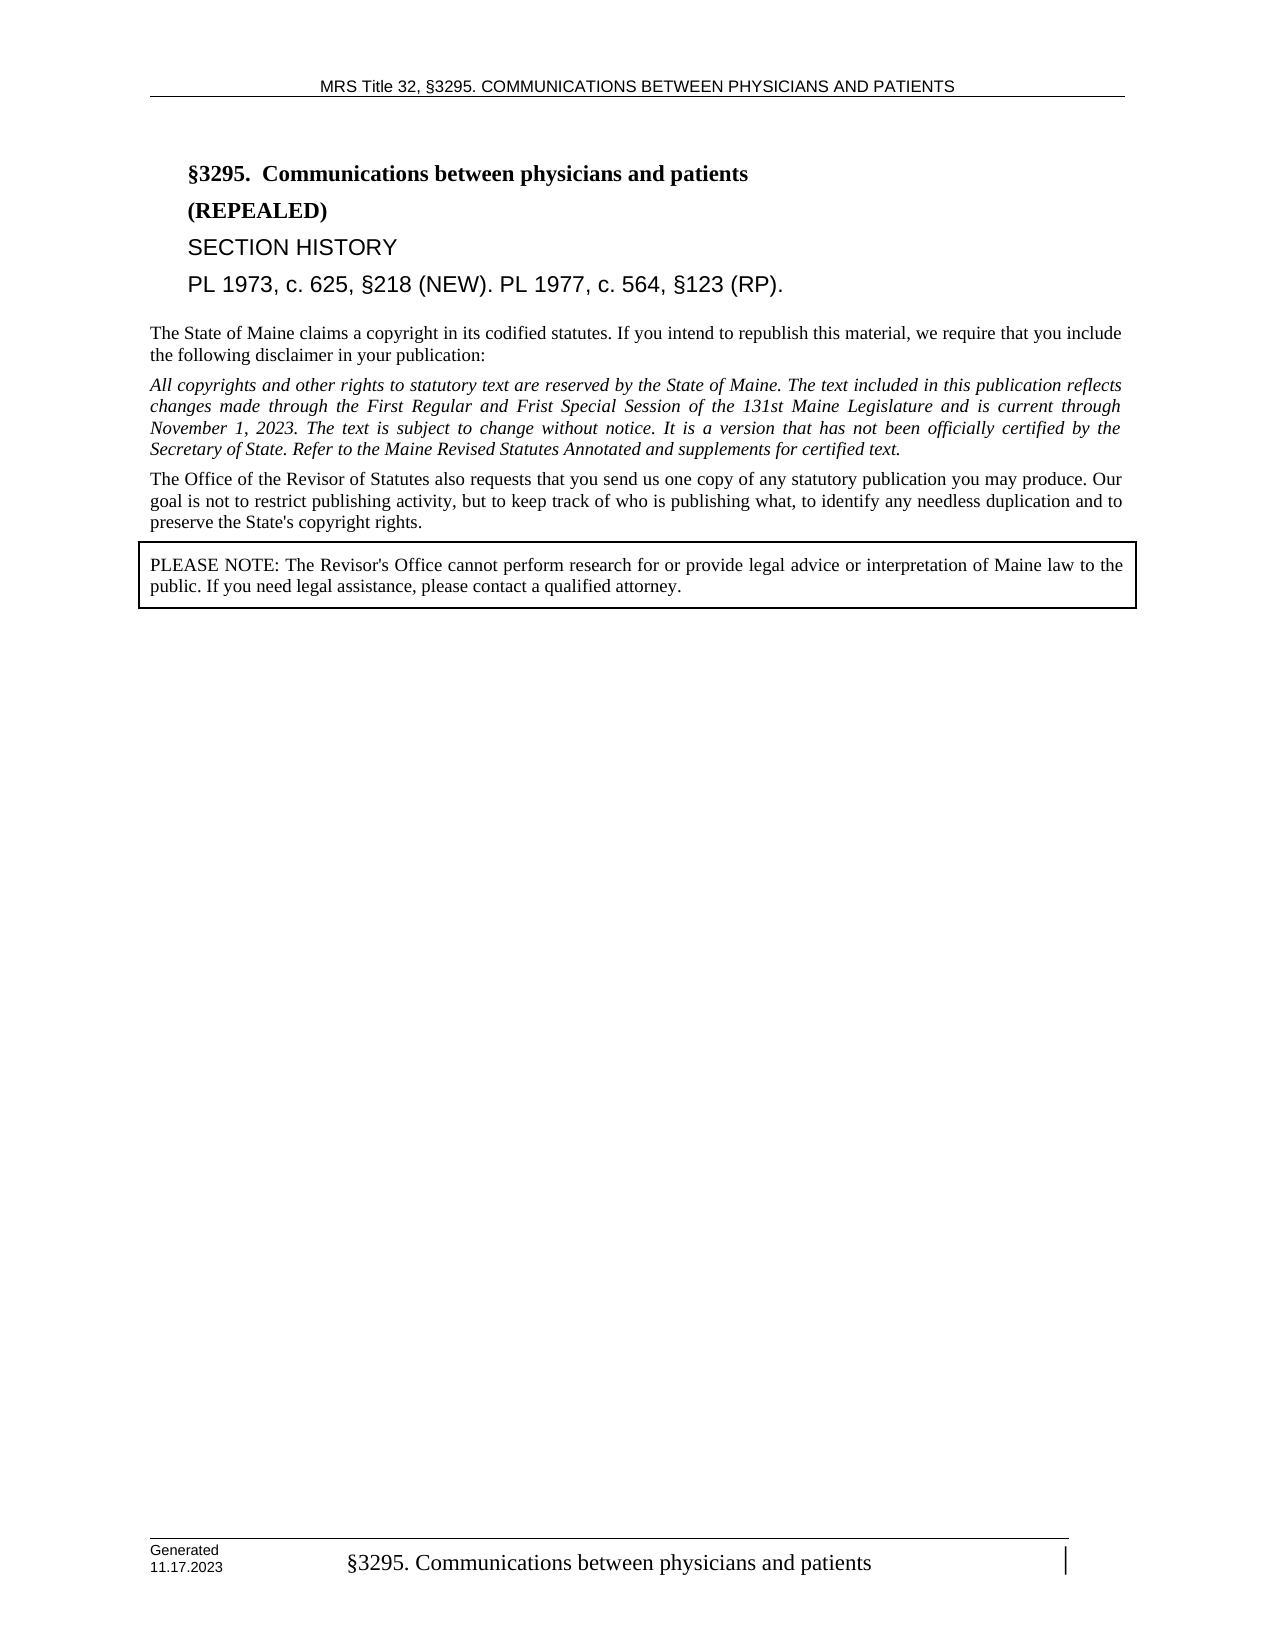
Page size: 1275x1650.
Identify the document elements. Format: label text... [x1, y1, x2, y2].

text §3295. Communications between physicians and patients [187, 160, 1125, 187]
text (REPEALED) [187, 197, 1125, 223]
text SECTION HISTORY [187, 234, 1125, 260]
text The State of Maine claims a copyright in its codified statutes. If you intend to republish this material, we require that you include the following disclaimer in your publication: [150, 322, 1125, 365]
text All copyrights and other rights to statutory text are reserved by the State of Maine. The text included in this publication reflects changes made through the First Regular and Frist Special Session of the 131st Maine Legislature and is current through November 1, 2023 . The text is subject to change without notice. It is a version that has not been officially certified by the Secretary of State. Refer to the Maine Revised Statutes Annotated and supplements for certified text. [150, 373, 1125, 460]
text PL 1973, c. 625, §218 (NEW). PL 1977, c. 564, §123 (RP). [187, 271, 1125, 297]
text PLEASE NOTE: The Revisor's Office cannot perform research for or provide legal advice or interpretation of Maine law to the public. If you need legal assistance, please contact a qualified attorney. [140, 543, 1135, 607]
text The Office of the Revisor of Statutes also requests that you send us one copy of any statutory publication you may produce. Our goal is not to restrict publishing activity, but to keep track of who is publishing what, to identify any needless duplication and to preserve the State's copyright rights. [150, 468, 1125, 533]
